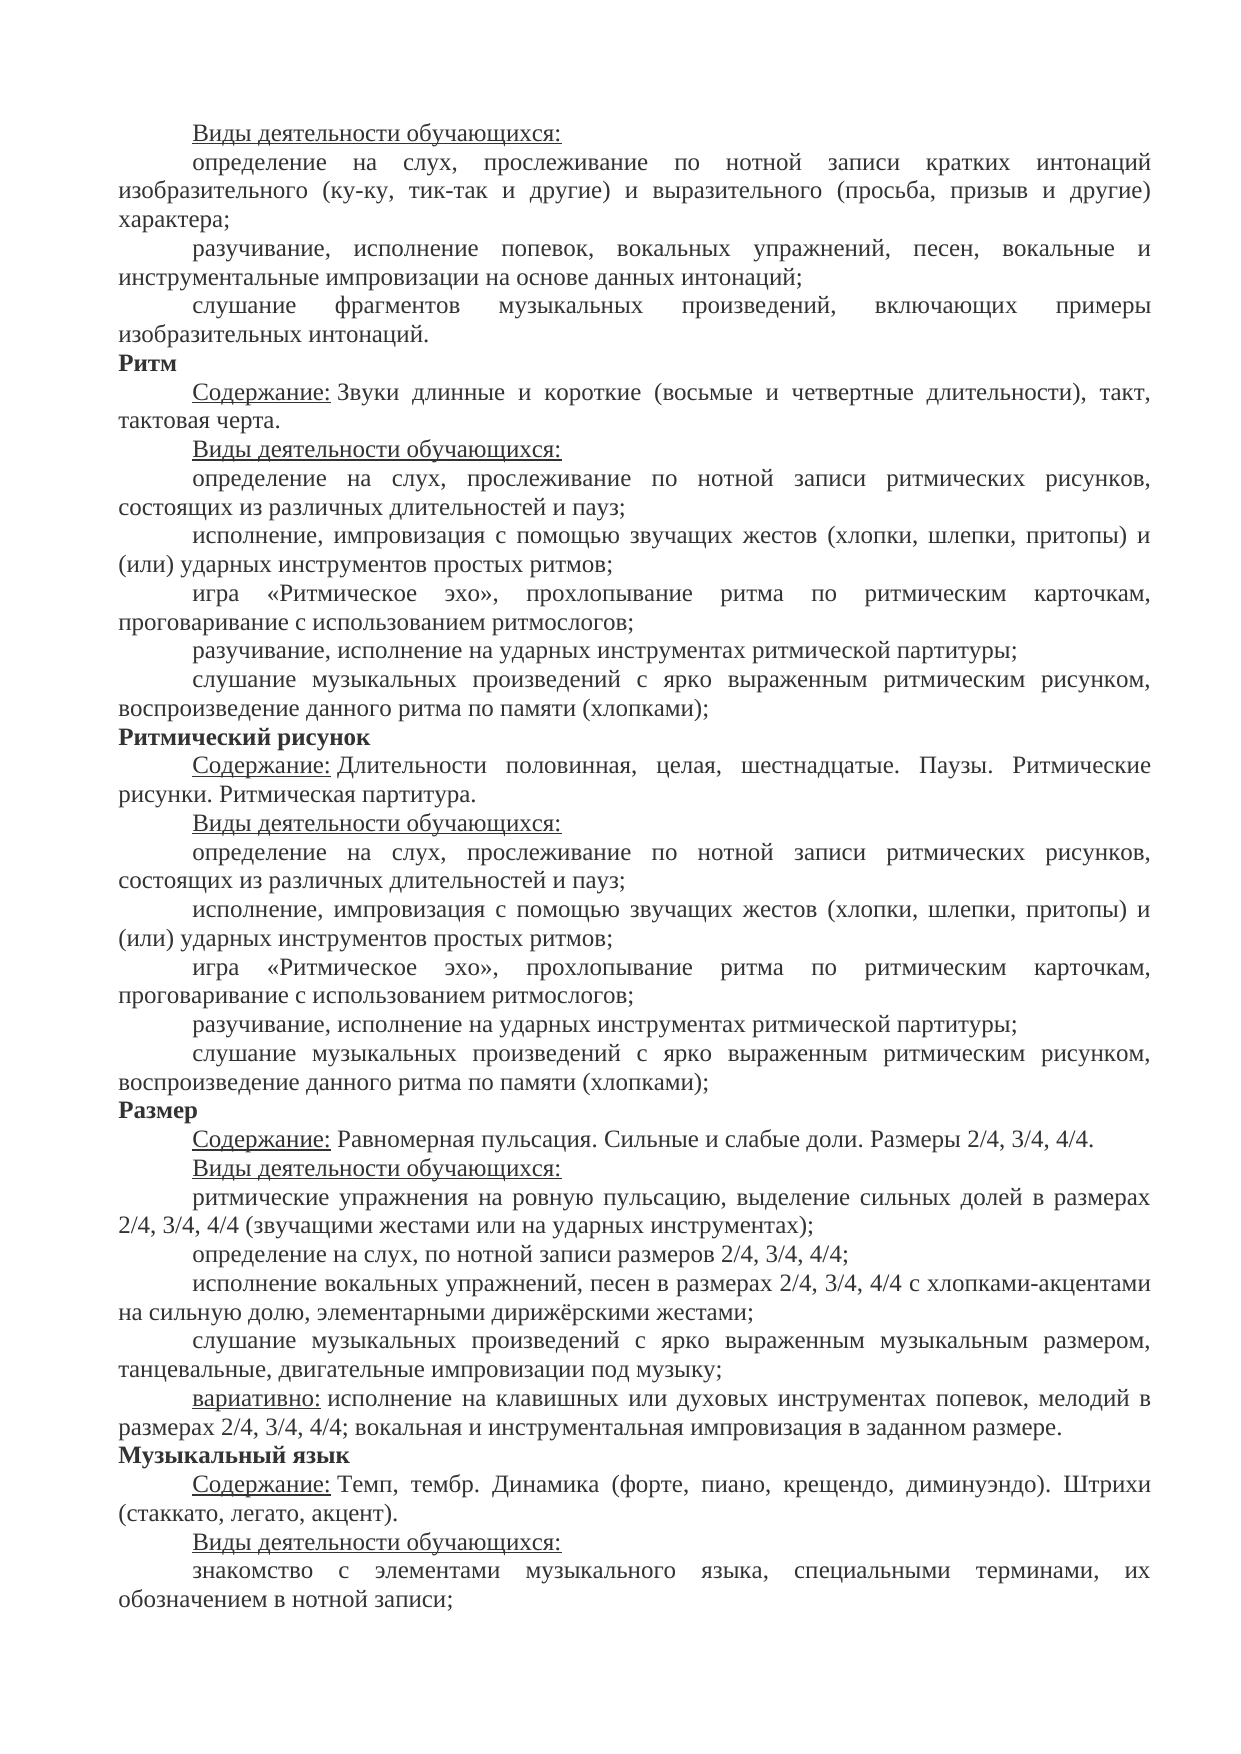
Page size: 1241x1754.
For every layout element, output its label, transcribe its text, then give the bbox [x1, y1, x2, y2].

text определение на слух, прослеживание по нотной записи кратких интонаций изобразительного (ку-ку, тик-так и другие) и выразительного (просьба, призыв и другие) характера; [118, 147, 1152, 233]
text разучивание, исполнение на ударных инструментах ритмической партитуры; [118, 636, 1152, 664]
text Содержание: Звуки длинные и короткие (восьмые и четвертные длительности), такт, тактовая черта. [118, 377, 1152, 434]
text разучивание, исполнение на ударных инструментах ритмической партитуры; [118, 1009, 1152, 1038]
text Содержание: Равномерная пульсация. Сильные и слабые доли. Размеры 2/4, 3/4, 4/4. [118, 1124, 1152, 1153]
text знакомство с элементами музыкального языка, специальными терминами, их обозначением в нотной записи; [118, 1556, 1152, 1613]
text ритмические упражнения на ровную пульсацию, выделение сильных долей в размерах 2/4, 3/4, 4/4 (звучащими жестами или на ударных инструментах); [118, 1182, 1152, 1239]
text слушание музыкальных произведений с ярко выраженным ритмическим рисунком, воспроизведение данного ритма по памяти (хлопками); [118, 664, 1152, 722]
text Виды деятельности обучающихся: [118, 808, 1152, 837]
text игра «Ритмическое эхо», прохлопывание ритма по ритмическим карточкам, проговаривание с использованием ритмослогов; [118, 578, 1152, 636]
text определение на слух, прослеживание по нотной записи ритмических рисунков, состоящих из различных длительностей и пауз; [118, 463, 1152, 521]
text слушание музыкальных произведений с ярко выраженным ритмическим рисунком, воспроизведение данного ритма по памяти (хлопками); [118, 1038, 1152, 1096]
text разучивание, исполнение попевок, вокальных упражнений, песен, вокальные и инструментальные импровизации на основе данных интонаций; [118, 233, 1152, 291]
text Виды деятельности обучающихся: [118, 118, 1152, 147]
text определение на слух, по нотной записи размеров 2/4, 3/4, 4/4; [118, 1239, 1152, 1268]
text Виды деятельности обучающихся: [118, 1527, 1152, 1556]
text Музыкальный язык [118, 1441, 1152, 1469]
text Содержание: Темп, тембр. Динамика (форте, пиано, крещендо, диминуэндо). Штрихи (стаккато, легато, акцент). [118, 1469, 1152, 1527]
text слушание музыкальных произведений с ярко выраженным музыкальным размером, танцевальные, двигательные импровизации под музыку; [118, 1326, 1152, 1383]
text слушание фрагментов музыкальных произведений, включающих примеры изобразительных интонаций. [118, 291, 1152, 348]
text Размер [118, 1096, 1152, 1124]
text определение на слух, прослеживание по нотной записи ритмических рисунков, состоящих из различных длительностей и пауз; [118, 837, 1152, 894]
text вариативно: исполнение на клавишных или духовых инструментах попевок, мелодий в размерах 2/4, 3/4, 4/4; вокальная и инструментальная импровизация в заданном размере. [118, 1383, 1152, 1441]
text Виды деятельности обучающихся: [118, 1153, 1152, 1182]
text исполнение, импровизация с помощью звучащих жестов (хлопки, шлепки, притопы) и (или) ударных инструментов простых ритмов; [118, 521, 1152, 578]
text Виды деятельности обучающихся: [118, 434, 1152, 463]
text исполнение вокальных упражнений, песен в размерах 2/4, 3/4, 4/4 с хлопками-акцентами на сильную долю, элементарными дирижёрскими жестами; [118, 1268, 1152, 1326]
text Ритм [118, 348, 1152, 377]
text Содержание: Длительности половинная, целая, шестнадцатые. Паузы. Ритмические рисунки. Ритмическая партитура. [118, 751, 1152, 808]
text Ритмический рисунок [118, 722, 1152, 751]
text игра «Ритмическое эхо», прохлопывание ритма по ритмическим карточкам, проговаривание с использованием ритмослогов; [118, 952, 1152, 1009]
text исполнение, импровизация с помощью звучащих жестов (хлопки, шлепки, притопы) и (или) ударных инструментов простых ритмов; [118, 894, 1152, 952]
